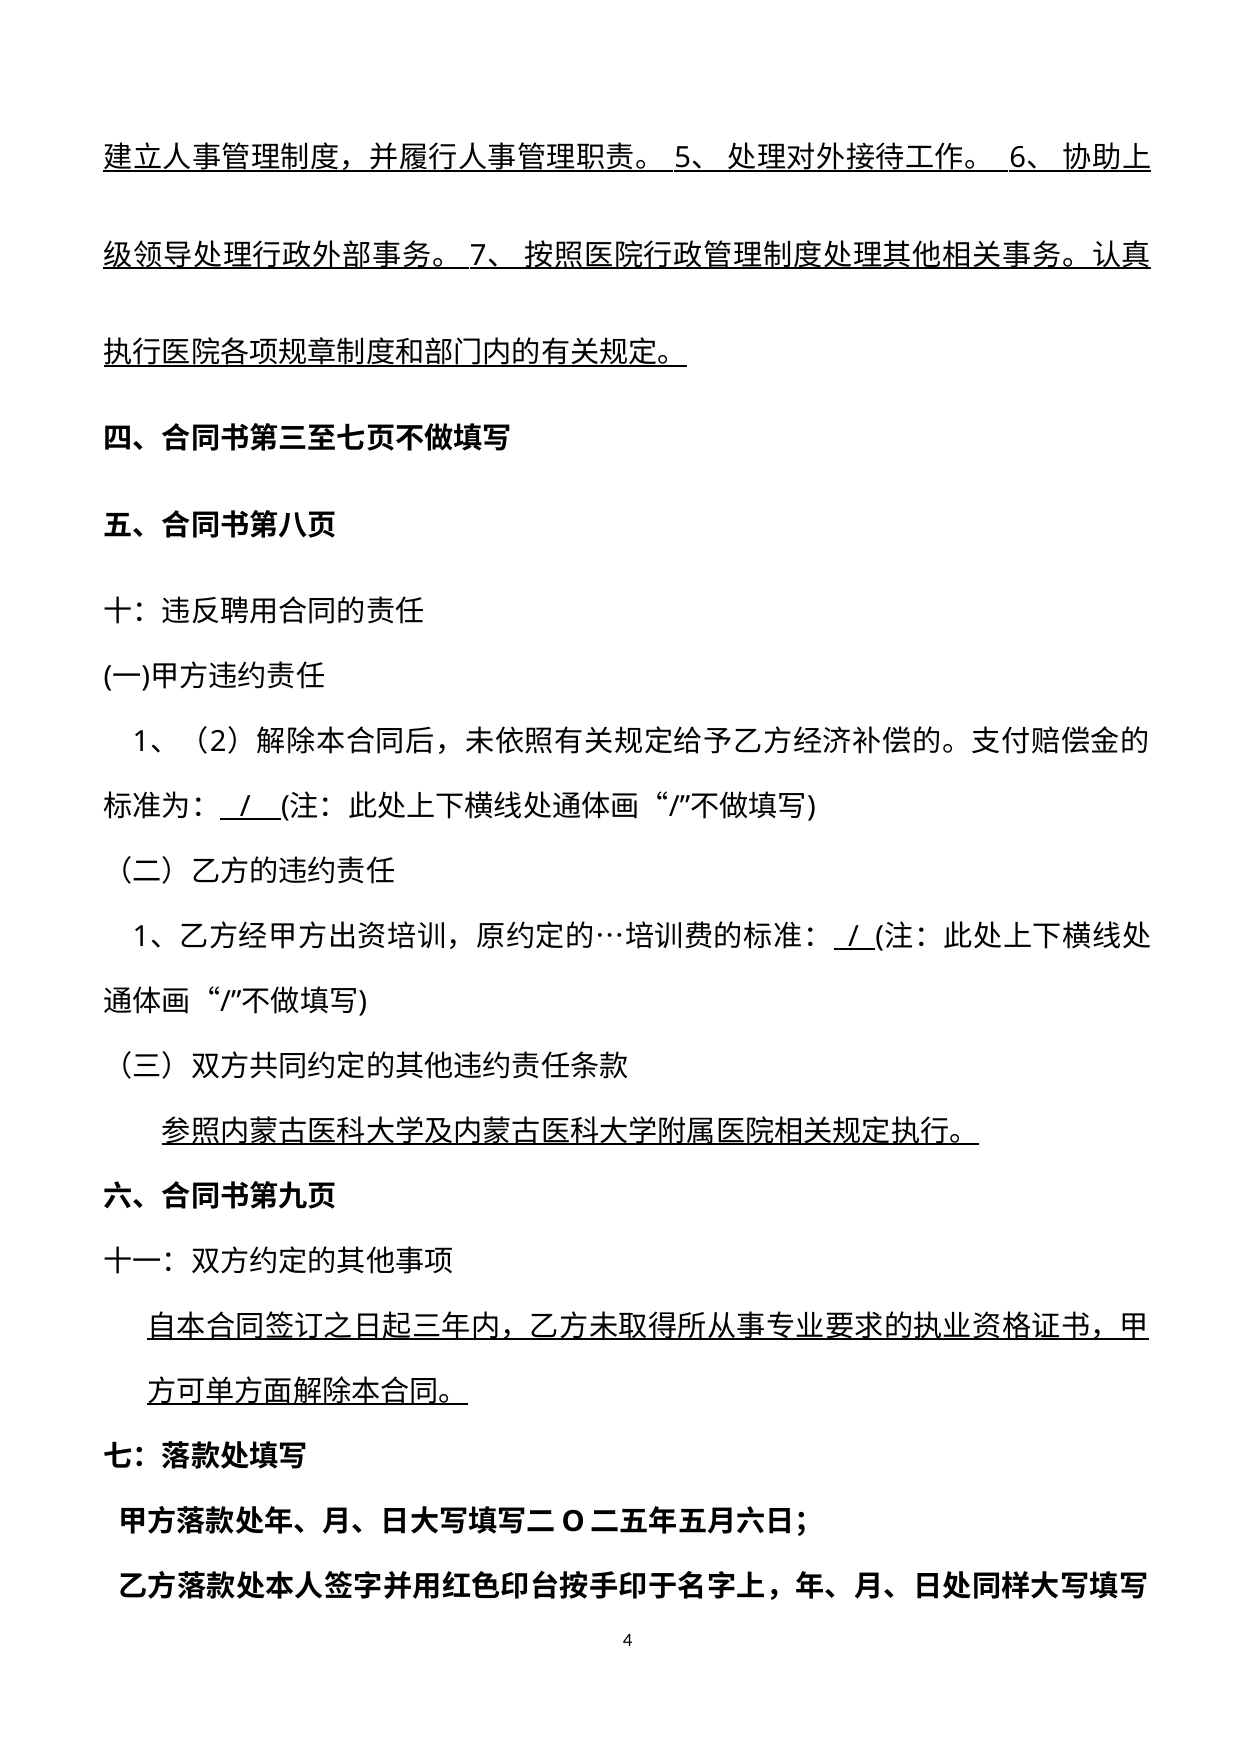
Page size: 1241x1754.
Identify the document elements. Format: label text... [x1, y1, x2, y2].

text 五、合同书第八页 [103, 490, 1152, 555]
text (一)甲方违约责任 [103, 641, 1152, 706]
text 十：违反聘用合同的责任 [103, 576, 1152, 641]
text 四、合同书第三至七页不做填写 [103, 403, 1152, 468]
text 甲方落款处年、月、日大写填写二O二五年五月六日； [103, 1486, 1152, 1551]
text 六、合同书第九页 [103, 1161, 1152, 1226]
text 七：落款处填写 [103, 1421, 1152, 1486]
text 1、乙方经甲方出资培训，原约定的…培训费的标准： / (注：此处上下横线处通体画“/”不做填写) [103, 901, 1152, 1031]
text （二）乙方的违约责任 [103, 836, 1152, 901]
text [103, 1551, 1152, 1616]
text 参照内蒙古医科大学及内蒙古医科大学附属医院相关规定执行。 [103, 1096, 1152, 1161]
text （三）双方共同约定的其他违约责任条款 [103, 1031, 1152, 1096]
text 十一：双方约定的其他事项 [103, 1226, 1152, 1291]
text 1、（2）解除本合同后，未依照有关规定给予乙方经济补偿的。支付赔偿金的标准为： / (注：此处上下横线处通体画“/”不做填写) [103, 706, 1152, 836]
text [103, 122, 1152, 382]
text 自本合同签订之日起三年内，乙方未取得所从事专业要求的执业资格证书，甲方可单方面解除本合同。 [147, 1291, 1152, 1421]
